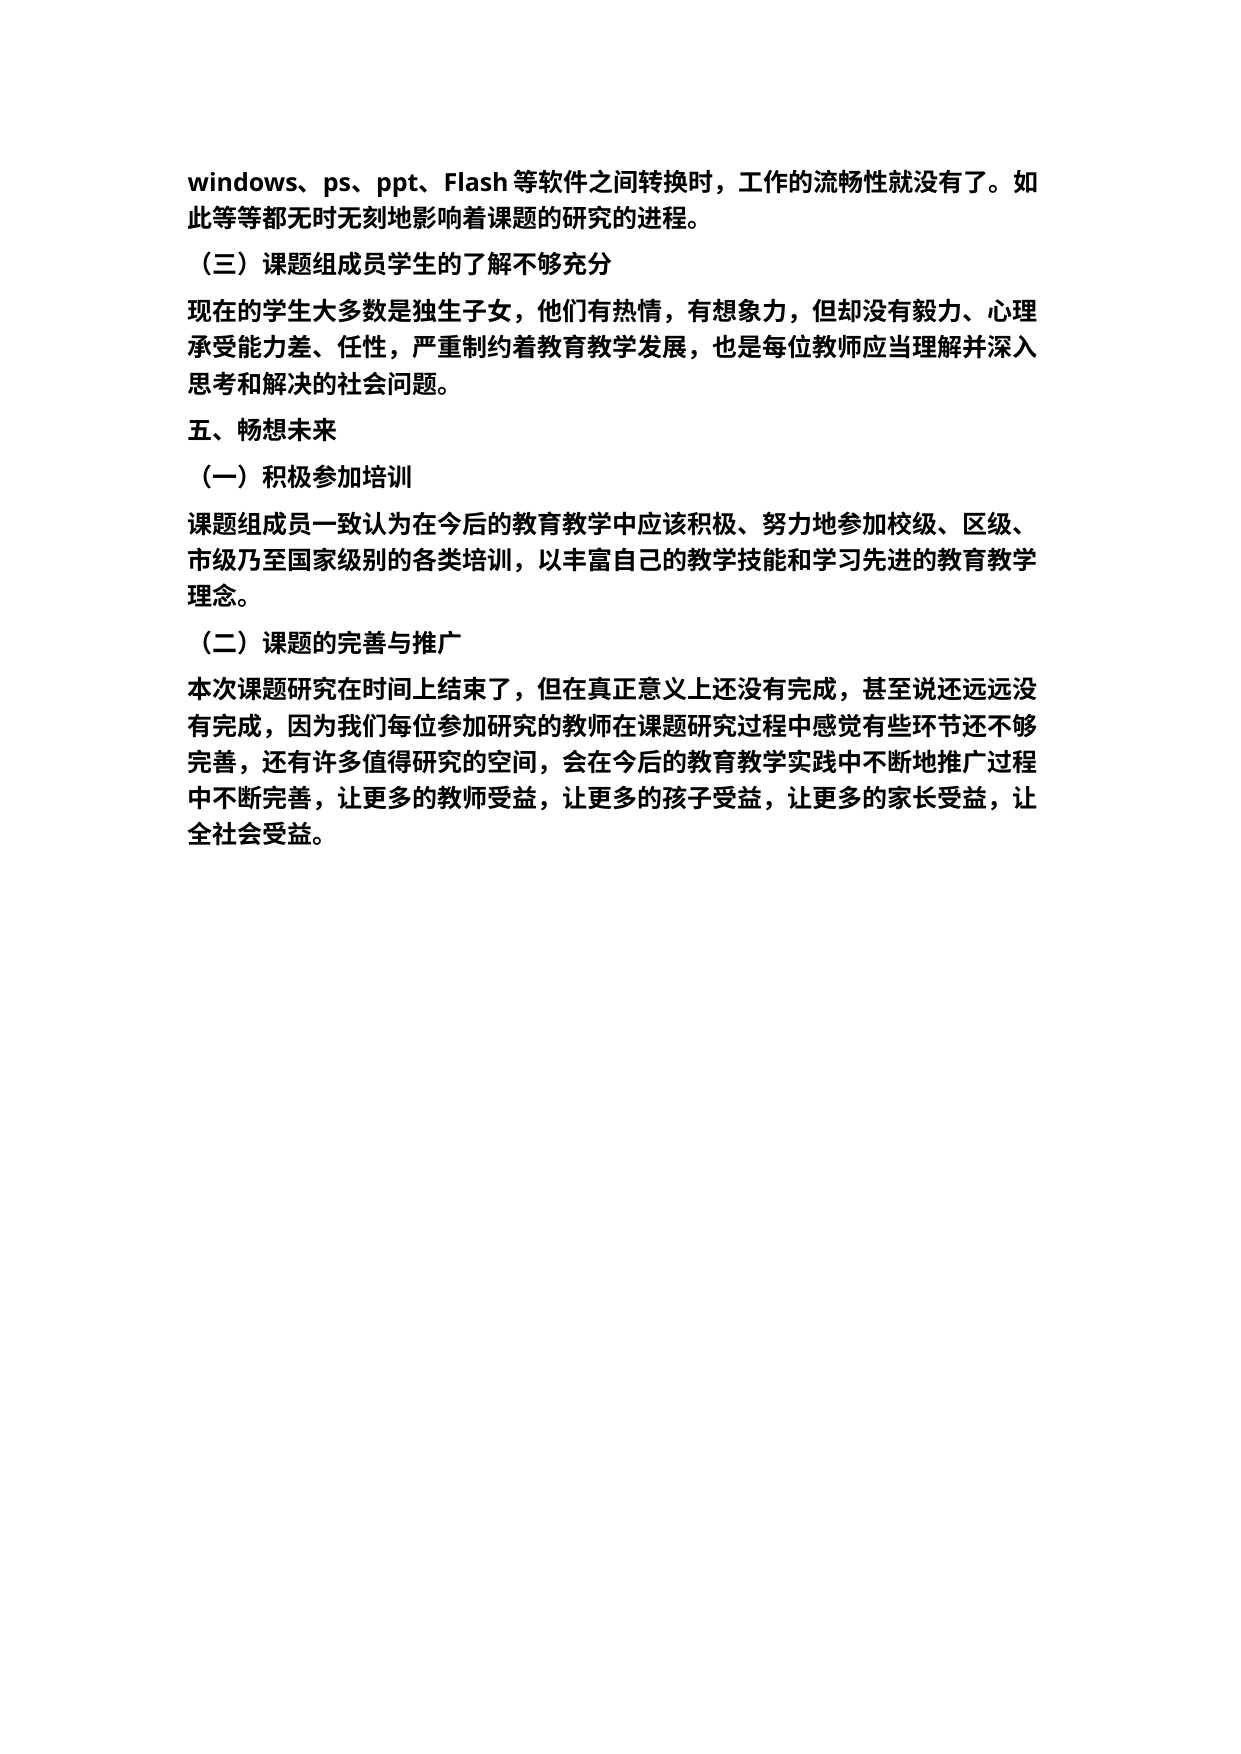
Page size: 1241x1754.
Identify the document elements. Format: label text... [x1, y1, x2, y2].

text （一）积极参加培训 [187, 457, 1053, 494]
text 本次课题研究在时间上结束了，但在真正意义上还没有完成，甚至说还远远没有完成，因为我们每位参加研究的教师在课题研究过程中感觉有些环节还不够完善，还有许多值得研究的空间，会在今后的教育教学实践中不断地推广过程中不断完善，让更多的教师受益，让更多的孩子受益，让更多的家长受益，让全社会受益。 [187, 670, 1053, 851]
text （二）课题的完善与推广 [187, 623, 1053, 659]
text 课题组成员一致认为在今后的教育教学中应该积极、努力地参加校级、区级、市级乃至国家级别的各类培训，以丰富自己的教学技能和学习先进的教育教学理念。 [187, 504, 1053, 613]
text 现在的学生大多数是独生子女，他们有热情，有想象力，但却没有毅力、心理承受能力差、任性，严重制约着教育教学发展，也是每位教师应当理解并深入思考和解决的社会问题。 [187, 292, 1053, 400]
text 五、畅想未来 [187, 411, 1053, 447]
text （三）课题组成员学生的了解不够充分 [187, 245, 1053, 281]
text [187, 162, 1053, 234]
